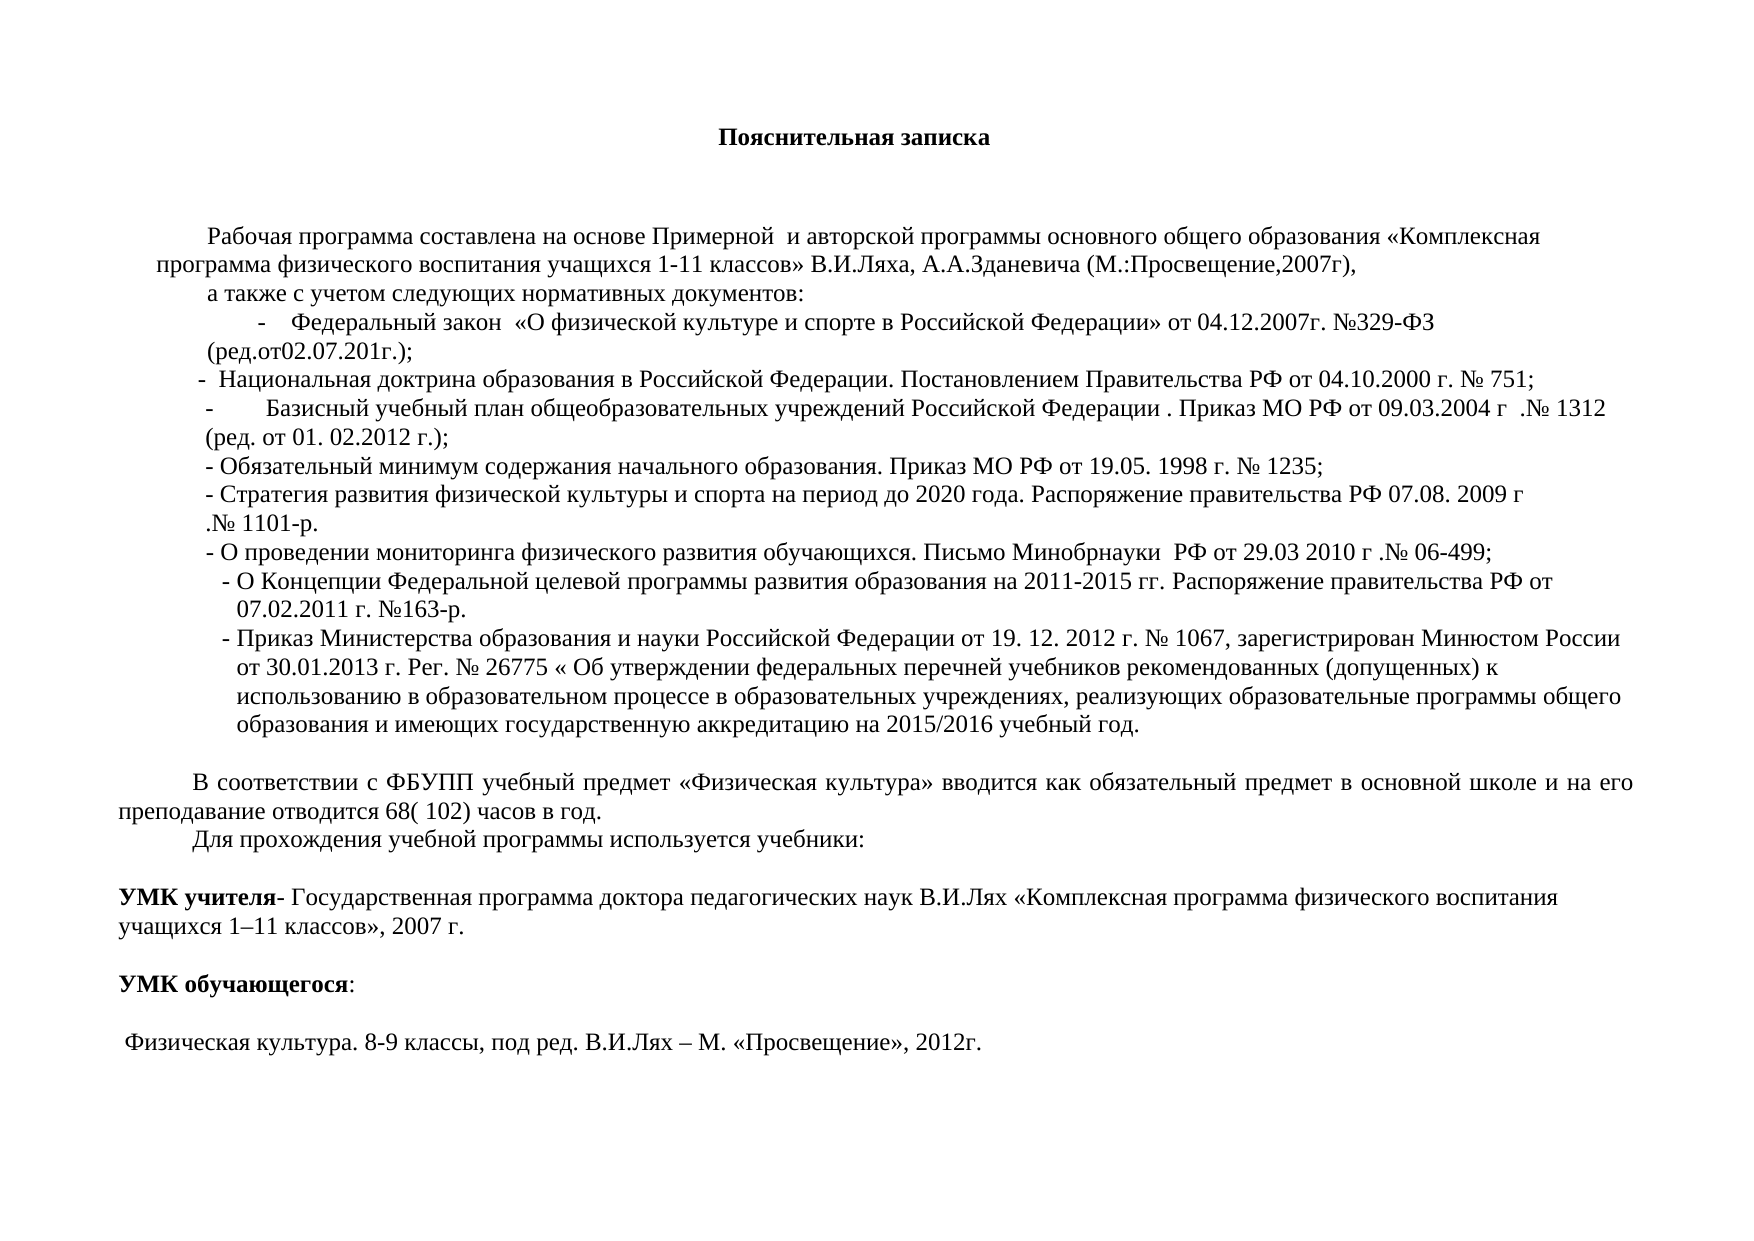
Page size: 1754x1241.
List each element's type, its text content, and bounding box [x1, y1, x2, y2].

text - О проведении мониторинга физического развития обучающихся. Письмо Минобрнауки РФ от 29.03 2010 г .№ 06-499; [118, 537, 1636, 566]
text Рабочая программа составлена на основе Примерной и авторской программы основного общего образования «Комплексная программа физического воспитания учащихся 1-11 классов» В.И.Ляха, А.А.Зданевича (М.:Просвещение,2007г), [156, 221, 1636, 278]
text - Национальная доктрина образования в Российской Федерации. Постановлением Правительства РФ от 04.10.2000 г. № 751; [118, 364, 1636, 393]
text Для прохождения учебной программы используется учебники: [118, 824, 1636, 853]
text - Федеральный закон «О физической культуре и спорте в Российской Федерации» от 04.12.2007г. №329-ФЗ (ред.от02.07.201г.); [207, 307, 1636, 364]
text .№ 1101-р. [205, 508, 1636, 537]
text В соответствии с ФБУПП учебный предмет «Физическая культура» вводится как обязательный предмет в основной школе и на его преподавание отводится 68( 102) часов в год. [118, 767, 1636, 824]
text - Обязательный минимум содержания начального образования. Приказ МО РФ от 19.05. 1998 г. № 1235; [205, 451, 1636, 479]
list Базисный учебный план общеобразовательных учреждений Российской Федерации . Приказ МО РФ от 09.03.2004 г .№ 1312 [154, 393, 1636, 422]
text УМК учителя- Государственная программа доктора педагогических наук В.И.Лях «Комплексная программа физического воспитания учащихся 1–11 классов», 2007 г. [118, 882, 1636, 940]
text УМК обучающегося: [118, 969, 1636, 998]
text Физическая культура. 8-9 классы, под ред. В.И.Лях – М. «Просвещение», 2012г. [118, 1027, 1636, 1056]
text - Стратегия развития физической культуры и спорта на период до 2020 года. Распоряжение правительства РФ 07.08. 2009 г [205, 479, 1636, 508]
list О Концепции Федеральной целевой программы развития образования на 2011-2015 гг. Распоряжение правительства РФ от 07.02.2011 г. №163-р. [222, 566, 1636, 623]
text Пояснительная записка [118, 122, 1636, 150]
text а также с учетом следующих нормативных документов: [156, 278, 1636, 307]
text (ред. от 01. 02.2012 г.); [205, 422, 1636, 451]
list Приказ Министерства образования и науки Российской Федерации от 19. 12. 2012 г. № 1067, зарегистрирован Минюстом России от 30.01.2013 г. Рег. № 26775 « Об утверждении федеральных перечней учебников рекомендованных (допущенных) к использованию в образовательном процессе в образовательных учреждениях, реализующих образовательные программы общего образования и имеющих государственную аккредитацию на 2015/2016 учебный год. [222, 623, 1636, 738]
